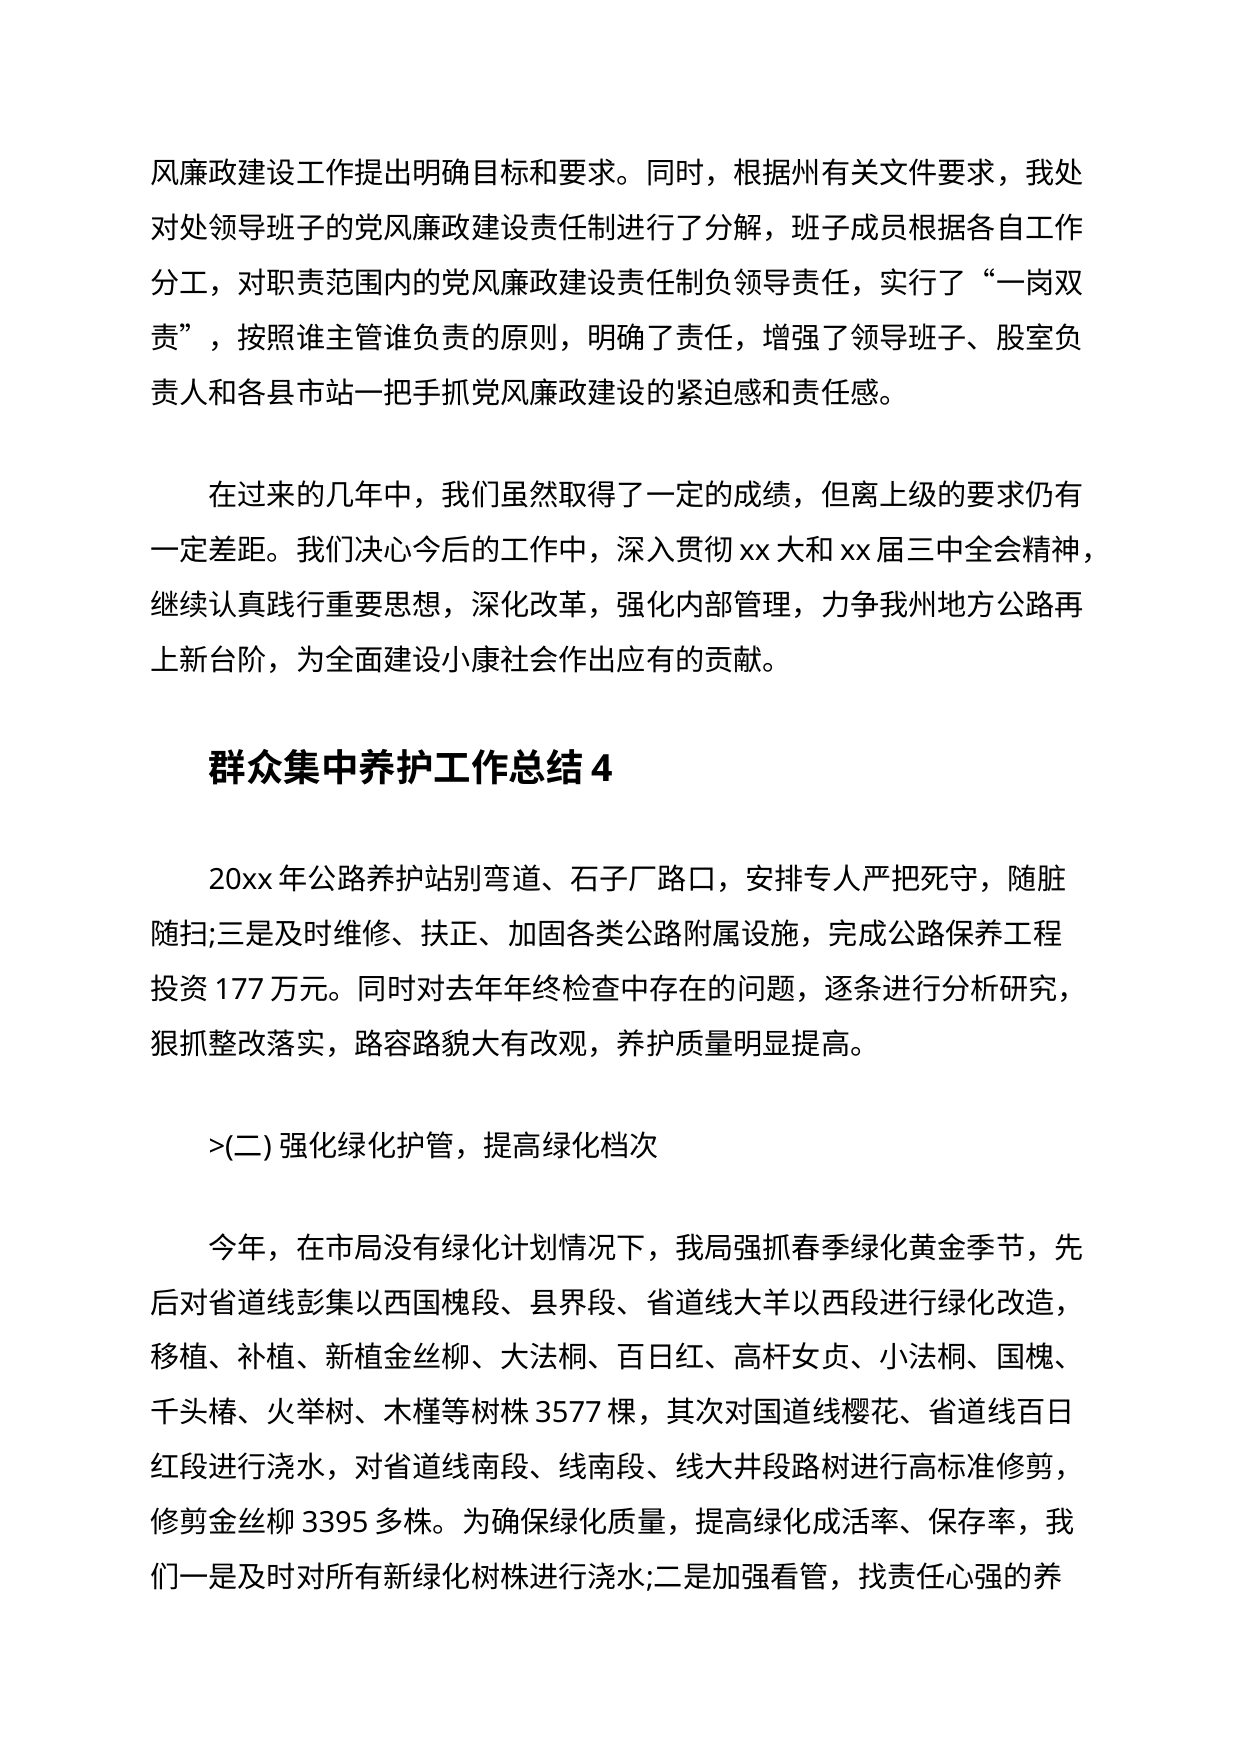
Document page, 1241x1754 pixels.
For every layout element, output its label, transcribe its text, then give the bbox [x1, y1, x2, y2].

text >(二) 强化绿化护管，提高绿化档次 [150, 1122, 1090, 1165]
text 在过来的几年中，我们虽然取得了一定的成绩，但离上级的要求仍有一定差距。我们决心今后的工作中，深入贯彻xx大和xx届三中全会精神，继续认真践行重要思想，深化改革，强化内部管理，力争我州地方公路再上新台阶，为全面建设小康社会作出应有的贡献。 [150, 471, 1090, 678]
text 群众集中养护工作总结4 [150, 738, 1090, 792]
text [150, 150, 1090, 412]
text 20xx年公路养护站别弯道、石子厂路口，安排专人严把死守，随脏随扫;三是及时维修、扶正、加固各类公路附属设施，完成公路保养工程投资177万元。同时对去年年终检查中存在的问题，逐条进行分析研究，狠抓整改落实，路容路貌大有改观，养护质量明显提高。 [150, 856, 1090, 1063]
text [150, 1224, 1090, 1596]
